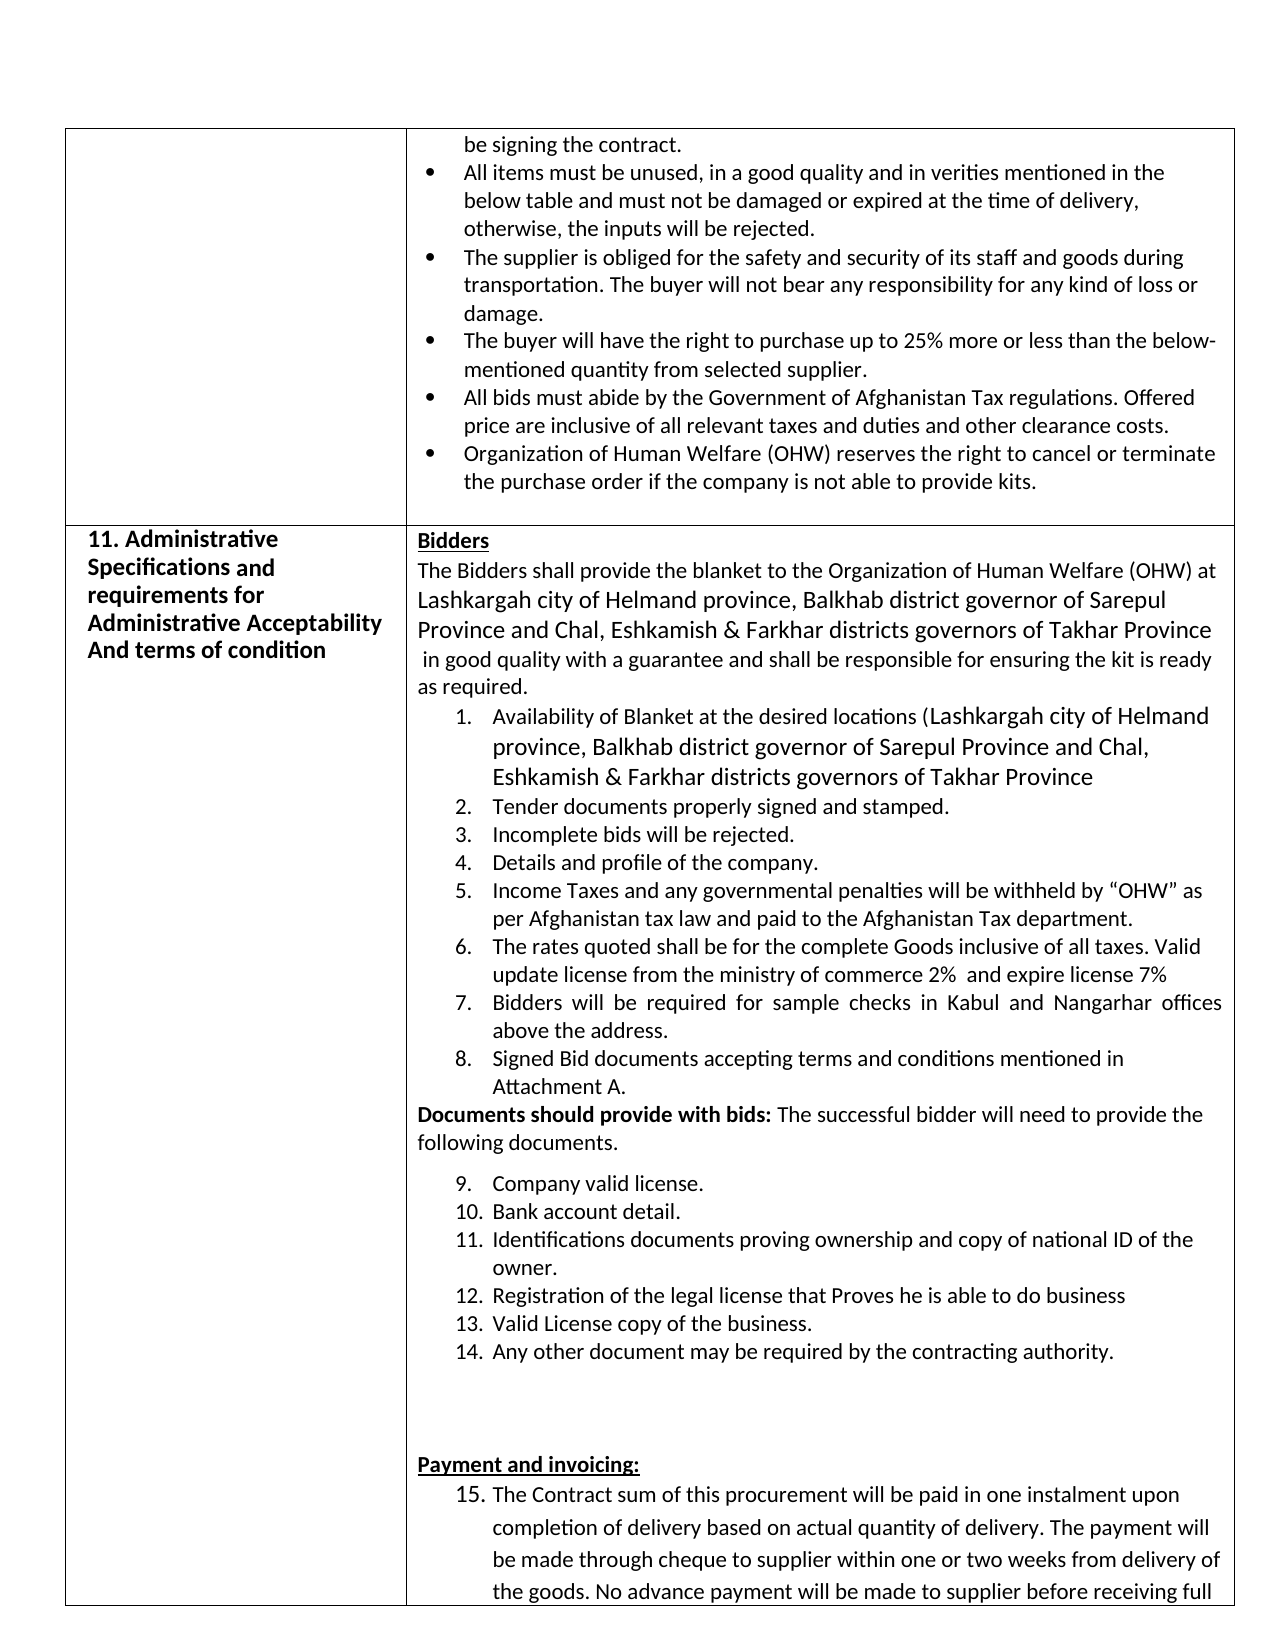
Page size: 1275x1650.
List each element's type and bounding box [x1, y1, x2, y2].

table_cell [407, 526, 1234, 1605]
table_cell [407, 129, 1234, 525]
table_cell [66, 129, 406, 525]
table_cell [66, 526, 406, 1605]
